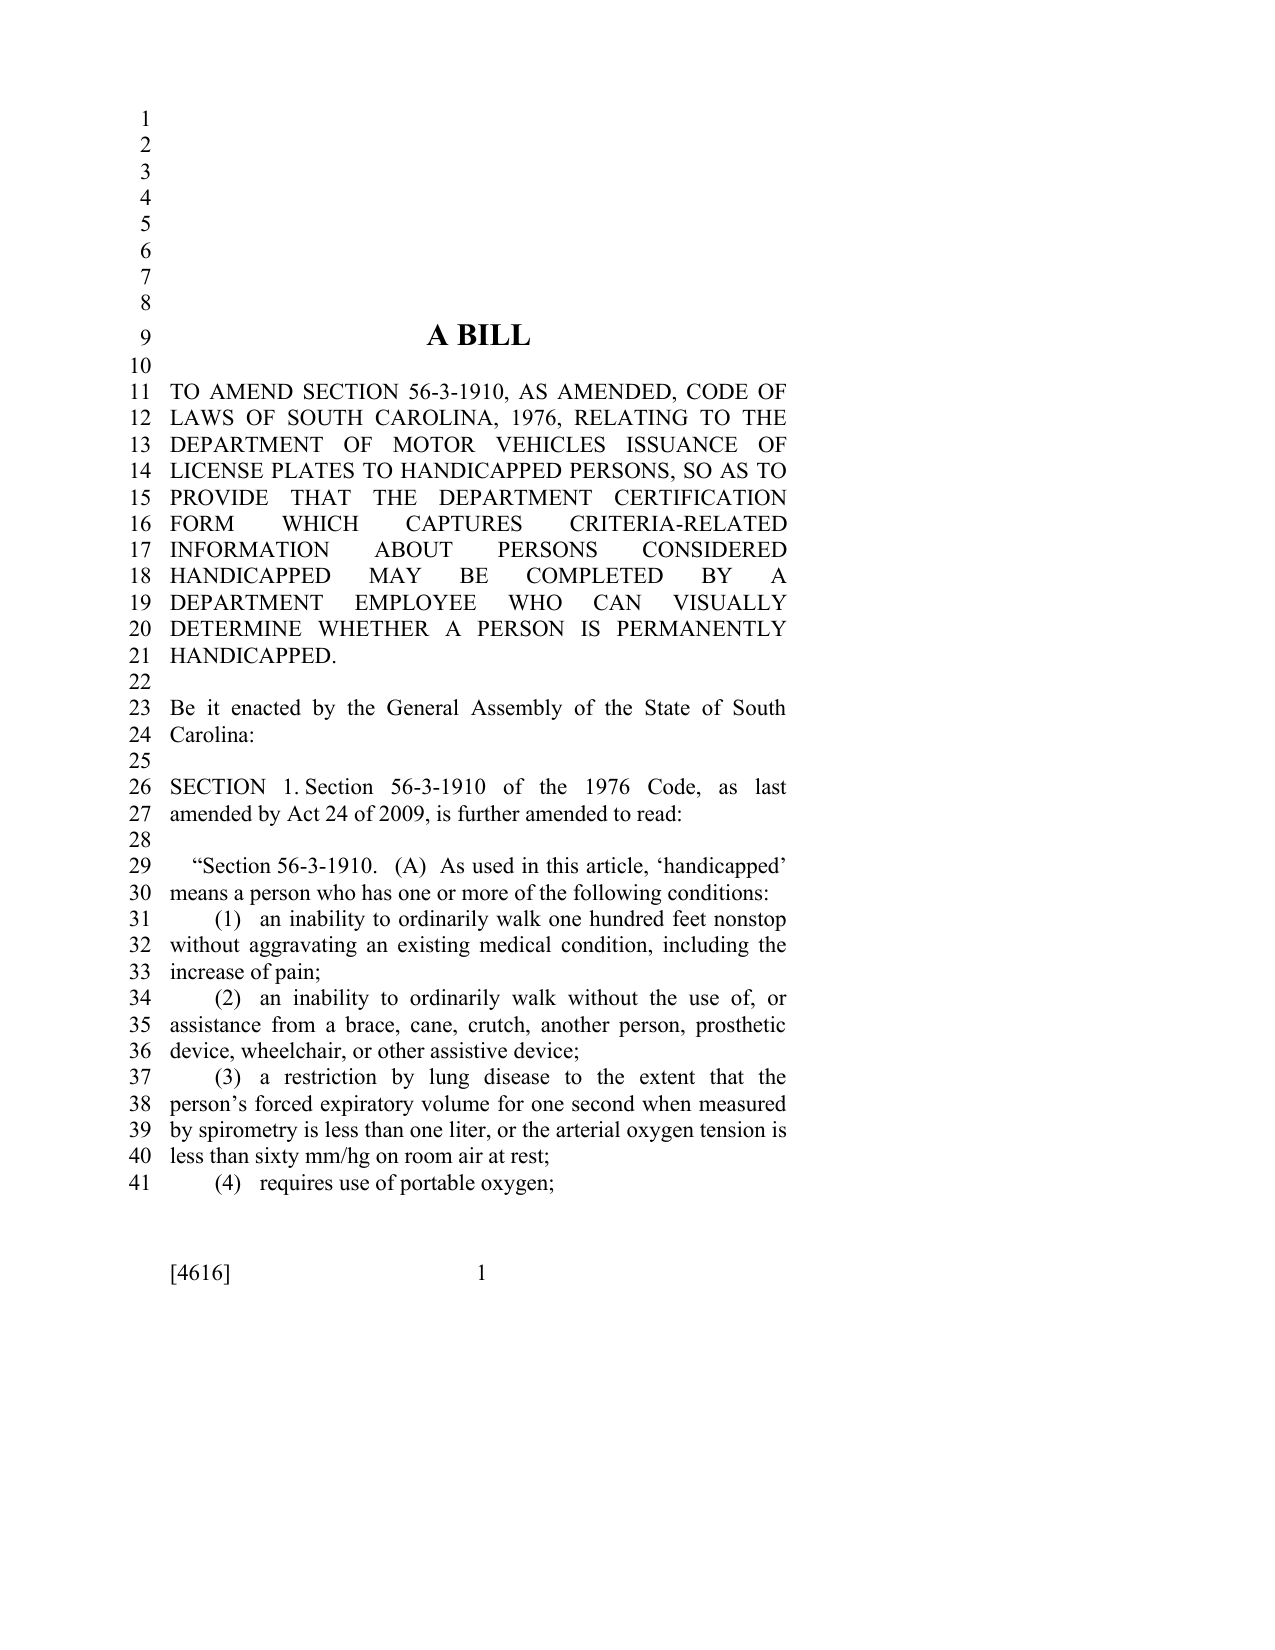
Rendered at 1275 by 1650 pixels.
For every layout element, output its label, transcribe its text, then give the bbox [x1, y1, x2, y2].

text “Section 56-3-1910. (A) As used in this article, ‘handicapped’ means a person who has one or more of the following conditions: [169, 852, 787, 905]
text SECTION 1. Section 56-3-1910 of the 1976 Code, as last amended by Act 24 of 2009, is further amended to read: [169, 773, 787, 826]
text TO AMEND SECTION 56-3-1910, AS AMENDED, CODE OF LAWS OF SOUTH CAROLINA, 1976, RELATING TO THE DEPARTMENT OF MOTOR VEHICLES ISSUANCE OF LICENSE PLATES TO HANDICAPPED PERSONS, SO AS TO PROVIDE THAT THE DEPARTMENT CERTIFICATION FORM WHICH CAPTURES CRITERIA-RELATED INFORMATION ABOUT PERSONS CONSIDERED HANDICAPPED MAY BE COMPLETED BY A DEPARTMENT EMPLOYEE WHO CAN VISUALLY DETERMINE WHETHER A PERSON IS PERMANENTLY HANDICAPPED. [169, 378, 787, 668]
text Be it enacted by the General Assembly of the State of South Carolina: [169, 694, 787, 747]
text (1) an inability to ordinarily walk one hundred feet nonstop without aggravating an existing medical condition, including the increase of pain; [169, 905, 787, 984]
text (3) a restriction by lung disease to the extent that the person’s forced expiratory volume for one second when measured by spirometry is less than one liter, or the arterial oxygen tension is less than sixty mm/hg on room air at rest; [169, 1063, 787, 1169]
text A BILL [169, 316, 787, 352]
text (4) requires use of portable oxygen; [169, 1169, 787, 1195]
text (2) an inability to ordinarily walk without the use of, or assistance from a brace, cane, crutch, another person, prosthetic device, wheelchair, or other assistive device; [169, 984, 787, 1063]
